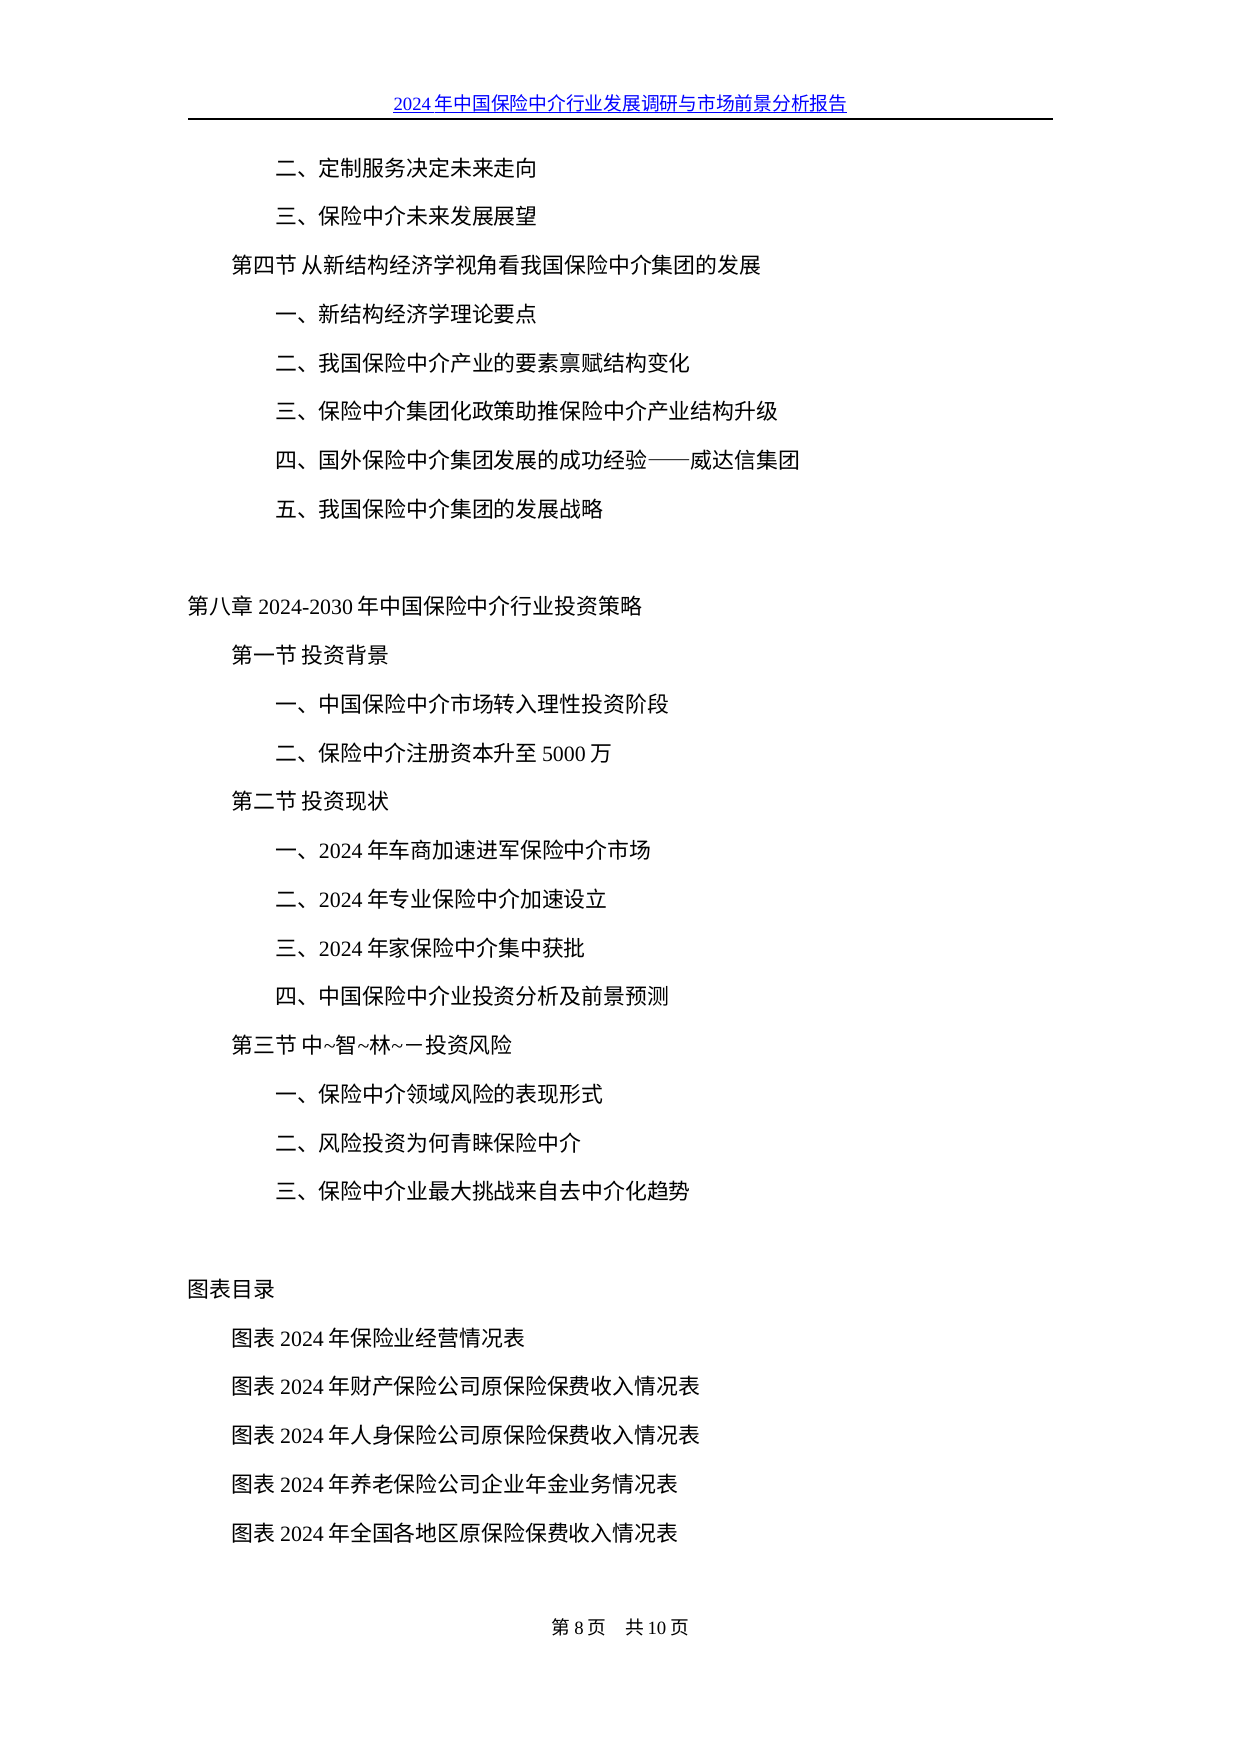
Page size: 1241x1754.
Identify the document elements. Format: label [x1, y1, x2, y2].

text [187, 150, 1053, 1548]
